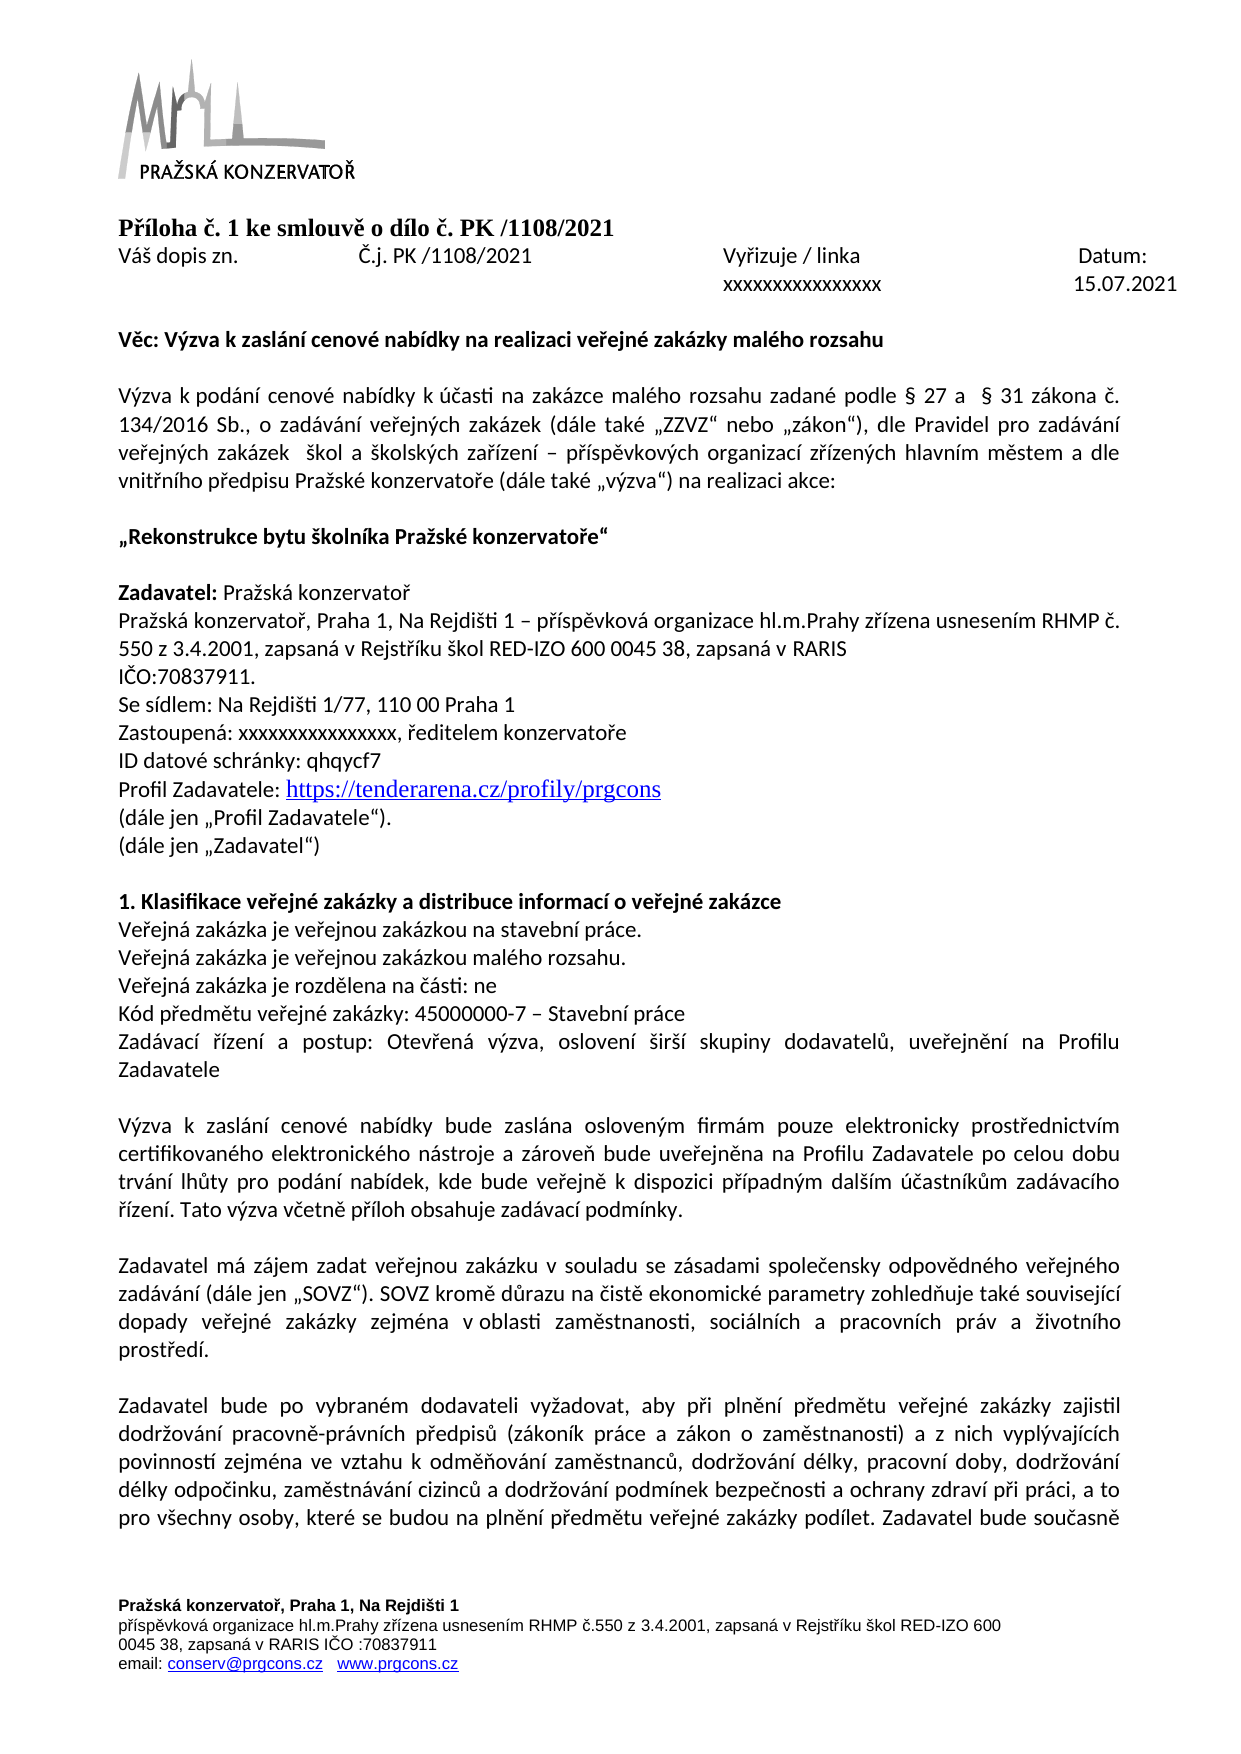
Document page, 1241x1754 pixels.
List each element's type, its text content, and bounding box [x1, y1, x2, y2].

table_header Vyřizuje / linka xxxxxxxxxxxxxxxx [723, 242, 1021, 298]
text Kód předmětu veřejné zakázky: 45000000-7 – Stavební práce [118, 999, 1122, 1027]
text Zastoupená: xxxxxxxxxxxxxxxx, ředitelem konzervatoře [118, 718, 1122, 746]
text Profil Zadavatele: https://tenderarena.cz/profily/prgcons [118, 774, 1122, 803]
text Pražská konzervatoř, Praha 1, Na Rejdišti 1 – příspěvková organizace hl.m.Prahy zřízena usnesením RHMP č. 550 z 3.4.2001, zapsaná v Rejstříku škol RED-IZO 600 0045 38, zapsaná v RARIS [118, 606, 1122, 662]
text Veřejná zakázka je rozdělena na části: ne [118, 971, 1122, 999]
text ID datové schránky: qhqycf7 [118, 746, 1122, 774]
text Veřejná zakázka je veřejnou zakázkou na stavební práce. [118, 915, 1122, 943]
table_header Č.j. PK /1108/2021 [358, 242, 723, 298]
text (dále jen „Profil Zadavatele“). [118, 803, 1122, 831]
text Veřejná zakázka je veřejnou zakázkou malého rozsahu. [118, 943, 1122, 971]
text Zadavatel: Pražská konzervatoř [118, 578, 1122, 606]
text Výzva k podání cenové nabídky k účasti na zakázce malého rozsahu zadané podle § 27 a § 31 zákona č. 134/2016 Sb., o zadávání veřejných zakázek (dále také „ZZVZ“ nebo „zákon“), dle Pravidel pro zadávání veřejných zakázek škol a školských zařízení – příspěvkových organizací zřízených hlavním městem a dle vnitřního předpisu Pražské konzervatoře (dále také „výzva“) na realizaci akce: [118, 382, 1122, 494]
text „Rekonstrukce bytu školníka Pražské konzervatoře“ [118, 522, 1122, 550]
table_header Datum: 15.07.2021 [1021, 242, 1199, 298]
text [118, 1391, 1122, 1532]
text IČO:70837911. [118, 662, 1122, 690]
text Se sídlem: Na Rejdišti 1/77, 110 00 Praha 1 [118, 690, 1122, 718]
text Zadávací řízení a postup: Otevřená výzva, oslovení širší skupiny dodavatelů, uveřejnění na Profilu Zadavatele [118, 1027, 1122, 1083]
text 1. Klasifikace veřejné zakázky a distribuce informací o veřejné zakázce [118, 887, 1122, 915]
text Výzva k zaslání cenové nabídky bude zaslána osloveným firmám pouze elektronicky prostřednictvím certifikovaného elektronického nástroje a zároveň bude uveřejněna na Profilu Zadavatele po celou dobu trvání lhůty pro podání nabídek, kde bude veřejně k dispozici případným dalším účastníkům zadávacího řízení. Tato výzva včetně příloh obsahuje zadávací podmínky. [118, 1111, 1122, 1223]
text Věc: Výzva k zaslání cenové nabídky na realizaci veřejné zakázky malého rozsahu [118, 326, 1122, 354]
text Zadavatel má zájem zadat veřejnou zakázku v souladu se zásadami společensky odpovědného veřejného zadávání (dále jen „SOVZ“). SOVZ kromě důrazu na čistě ekonomické parametry zohledňuje také související dopady veřejné zakázky zejména v oblasti zaměstnanosti, sociálních a pracovních práv a životního prostředí. [118, 1251, 1122, 1363]
text Příloha č. 1 ke smlouvě o dílo č. PK /1108/2021 [118, 213, 1122, 242]
text (dále jen „Zadavatel“) [118, 831, 1122, 859]
table_header Váš dopis zn. [118, 242, 358, 298]
